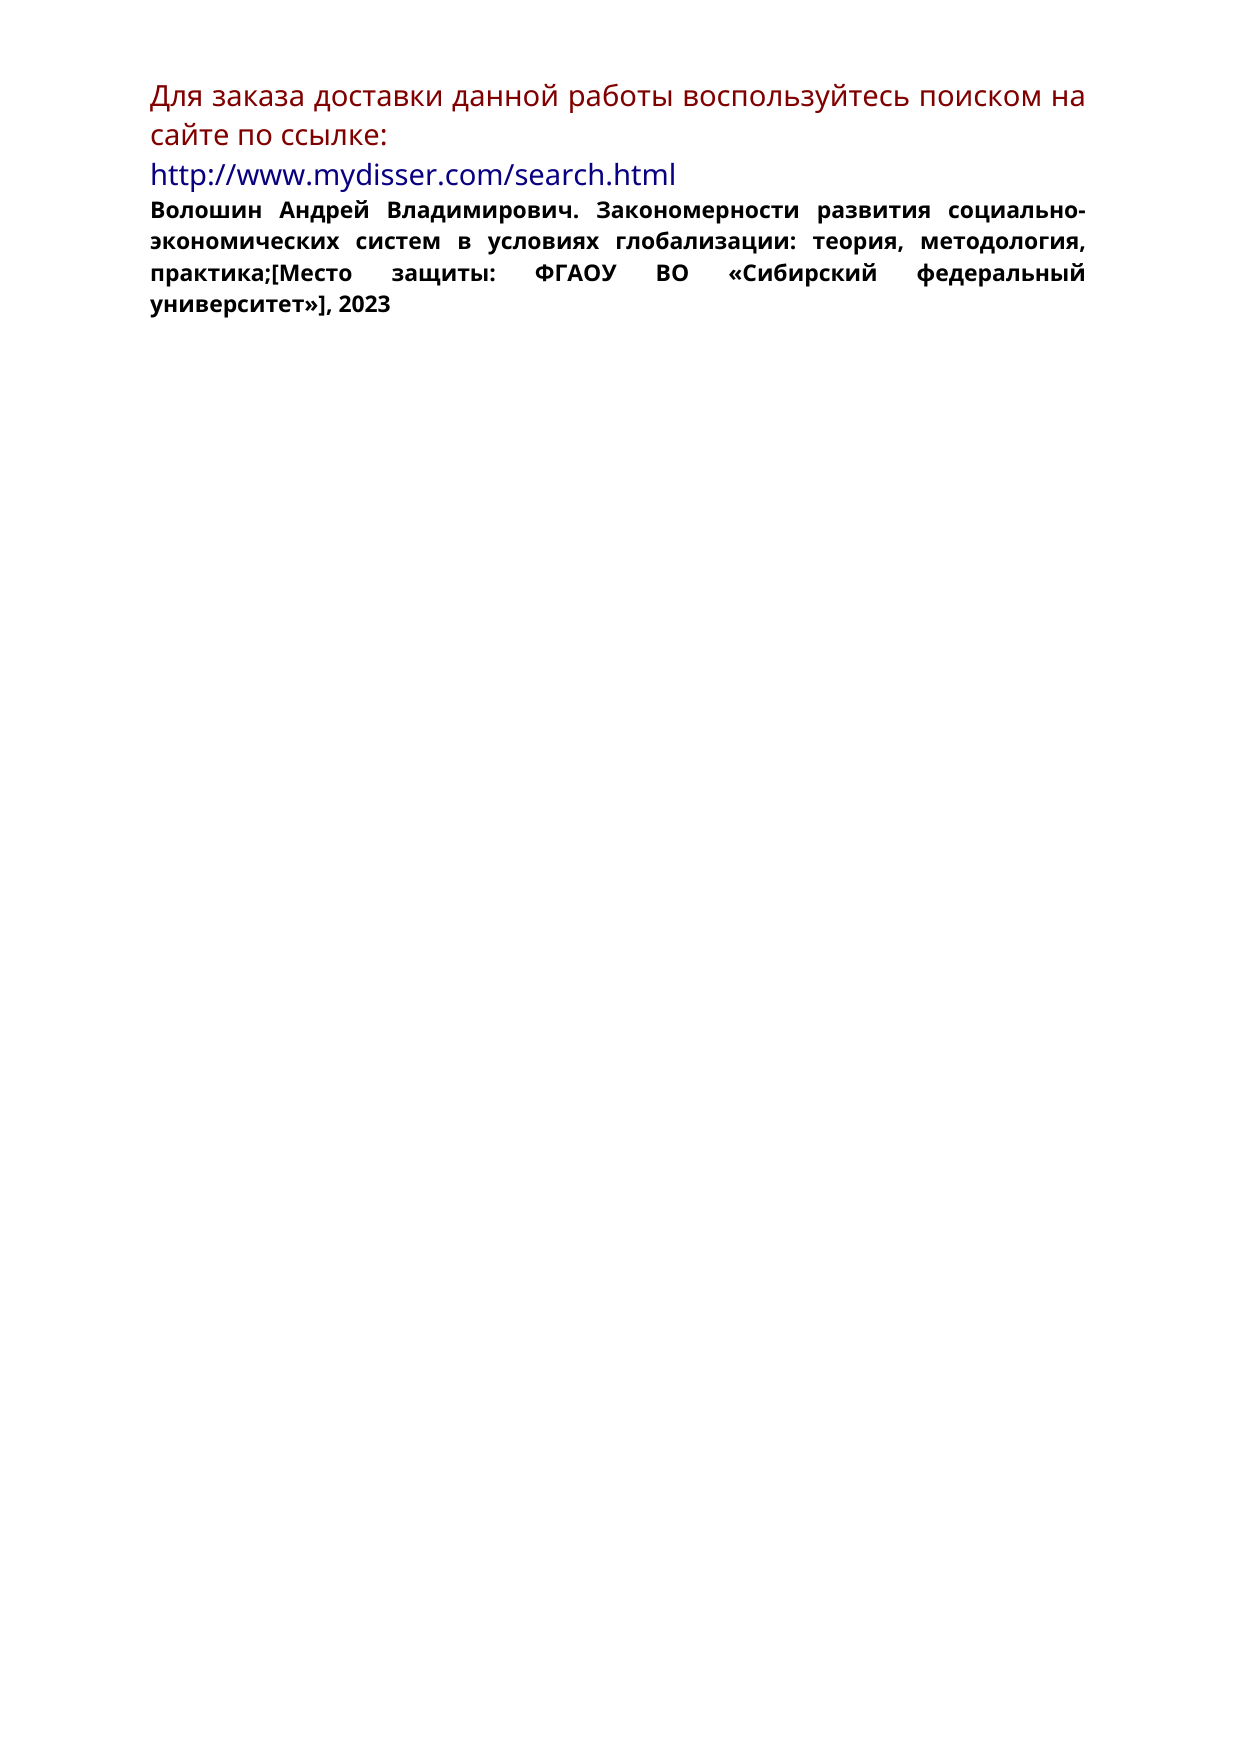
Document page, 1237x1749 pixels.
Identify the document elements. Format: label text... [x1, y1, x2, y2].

text Волошин Андрей Владимирович. Закономерности развития социально-экономических систем в условиях глобализации: теория, методология, практика;[Место защиты: ФГАОУ ВО «Сибирский федеральный университет»], 2023 [150, 194, 1086, 319]
